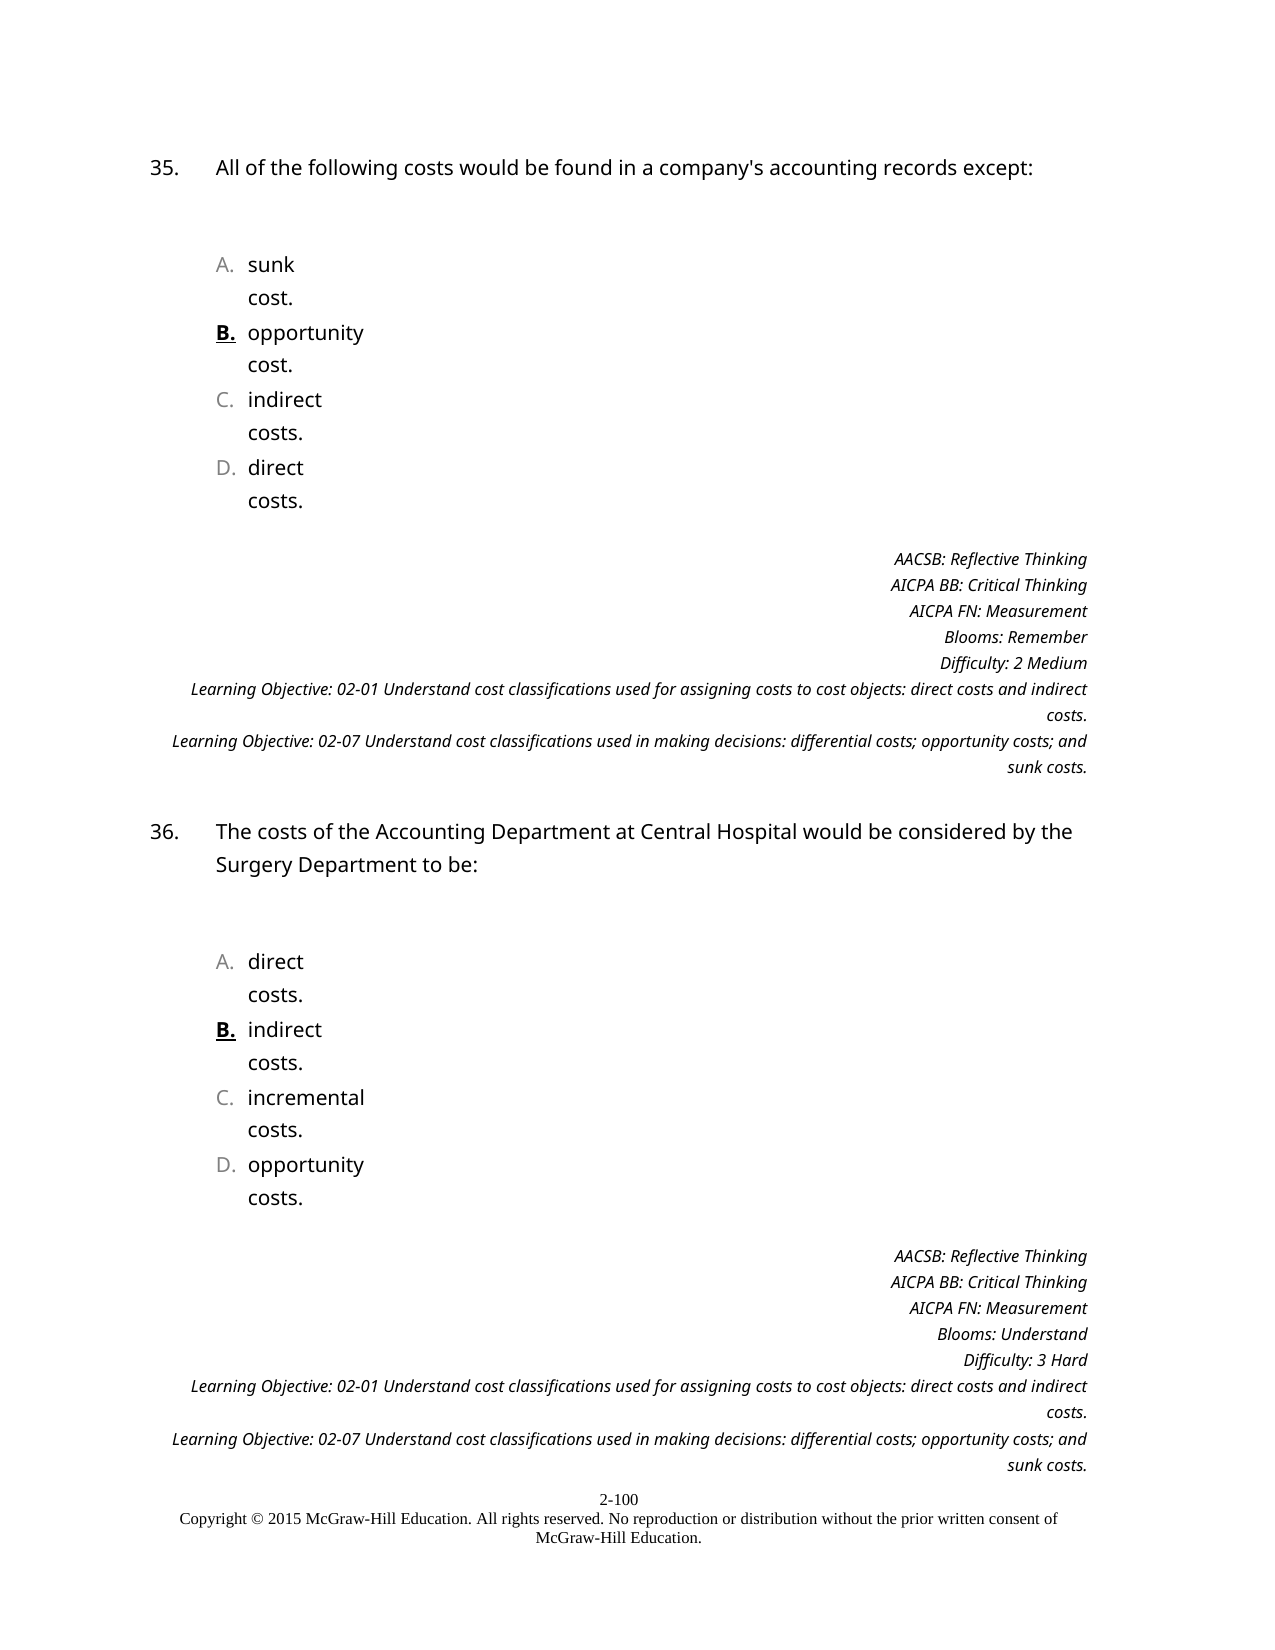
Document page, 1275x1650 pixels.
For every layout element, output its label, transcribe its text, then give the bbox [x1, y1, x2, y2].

table_header All of the following costs would be found in a company's accounting records except: [216, 153, 1087, 518]
table_header 35. [150, 153, 216, 518]
table_header The costs of the Accounting Department at Central Hospital would be considered by the Surgery Department to be: [216, 818, 1087, 1216]
table_header AACSB: Reflective Thinking AICPA BB: Critical Thinking AICPA FN: Measurement Blooms: Remember Difficulty: 2 Medium Learning Objective: 02-01 Understand cost classifications used for assigning costs to cost objects: direct costs and indirect costs. Learning Objective: 02-07 Understand cost classifications used in making decisions: differential costs; opportunity costs; and sunk costs. [150, 548, 1087, 815]
table_header 36. [150, 818, 216, 1216]
